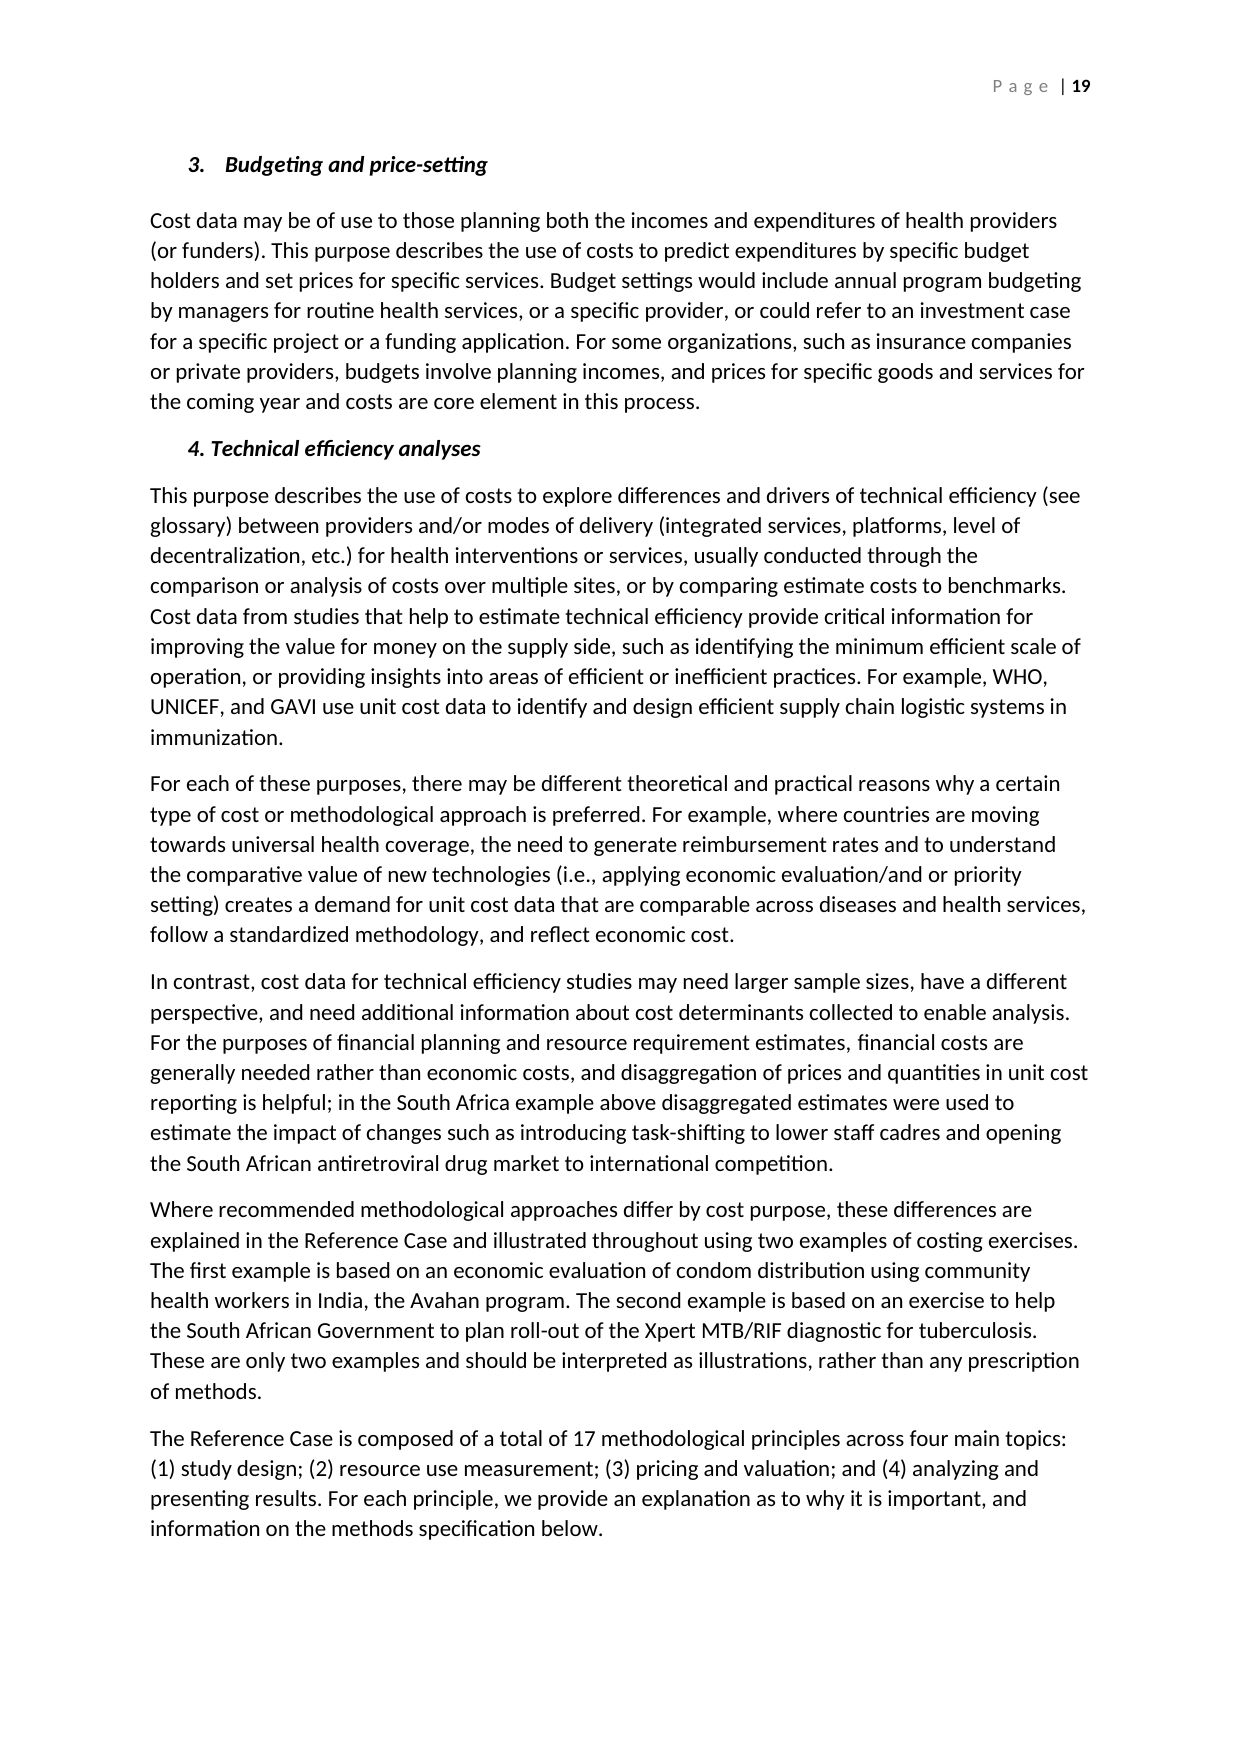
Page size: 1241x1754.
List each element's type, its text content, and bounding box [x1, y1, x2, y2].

text 4. Technical efficiency analyses [187, 434, 1090, 462]
text This purpose describes the use of costs to explore differences and drivers of technical efficiency (see glossary) between providers and/or modes of delivery (integrated services, platforms, level of decentralization, etc.) for health interventions or services, usually conducted through the comparison or analysis of costs over multiple sites, or by comparing estimate costs to benchmarks. Cost data from studies that help to estimate technical efficiency provide critical information for improving the value for money on the supply side, such as identifying the minimum efficient scale of operation, or providing insights into areas of efficient or inefficient practices. For example, WHO, UNICEF, and GAVI use unit cost data to identify and design efficient supply chain logistic systems in immunization. [150, 481, 1090, 751]
text For each of these purposes, there may be different theoretical and practical reasons why a certain type of cost or methodological approach is preferred. For example, where countries are moving towards universal health coverage, the need to generate reimbursement rates and to understand the comparative value of new technologies (i.e., applying economic evaluation/and or priority setting) creates a demand for unit cost data that are comparable across diseases and health services, follow a standardized methodology, and reflect economic cost. [150, 769, 1090, 949]
text Cost data may be of use to those planning both the incomes and expenditures of health providers (or funders). This purpose describes the use of costs to predict expenditures by specific budget holders and set prices for specific services. Budget settings would include annual program budgeting by managers for routine health services, or a specific provider, or could refer to an investment case for a specific project or a funding application. For some organizations, such as insurance companies or private providers, budgets involve planning incomes, and prices for specific goods and services for the coming year and costs are core element in this process. [150, 206, 1090, 415]
text The Reference Case is composed of a total of 17 methodological principles across four main topics: (1) study design; (2) resource use measurement; (3) pricing and valuation; and (4) analyzing and presenting results. For each principle, we provide an explanation as to why it is important, and information on the methods specification below. [150, 1424, 1090, 1542]
text In contrast, cost data for technical efficiency studies may need larger sample sizes, have a different perspective, and need additional information about cost determinants collected to enable analysis. For the purposes of financial planning and resource requirement estimates, financial costs are generally needed rather than economic costs, and disaggregation of prices and quantities in unit cost reporting is helpful; in the South Africa example above disaggregated estimates were used to estimate the impact of changes such as introducing task-shifting to lower staff cadres and opening the South African antiretroviral drug market to international competition. [150, 967, 1090, 1177]
list Budgeting and price-setting [187, 150, 1090, 178]
text Where recommended methodological approaches differ by cost purpose, these differences are explained in the Reference Case and illustrated throughout using two examples of costing exercises. The first example is based on an economic evaluation of condom distribution using community health workers in India, the Avahan program. The second example is based on an exercise to help the South African Government to plan roll-out of the Xpert MTB/RIF diagnostic for tuberculosis. These are only two examples and should be interpreted as illustrations, rather than any prescription of methods. [150, 1196, 1090, 1405]
